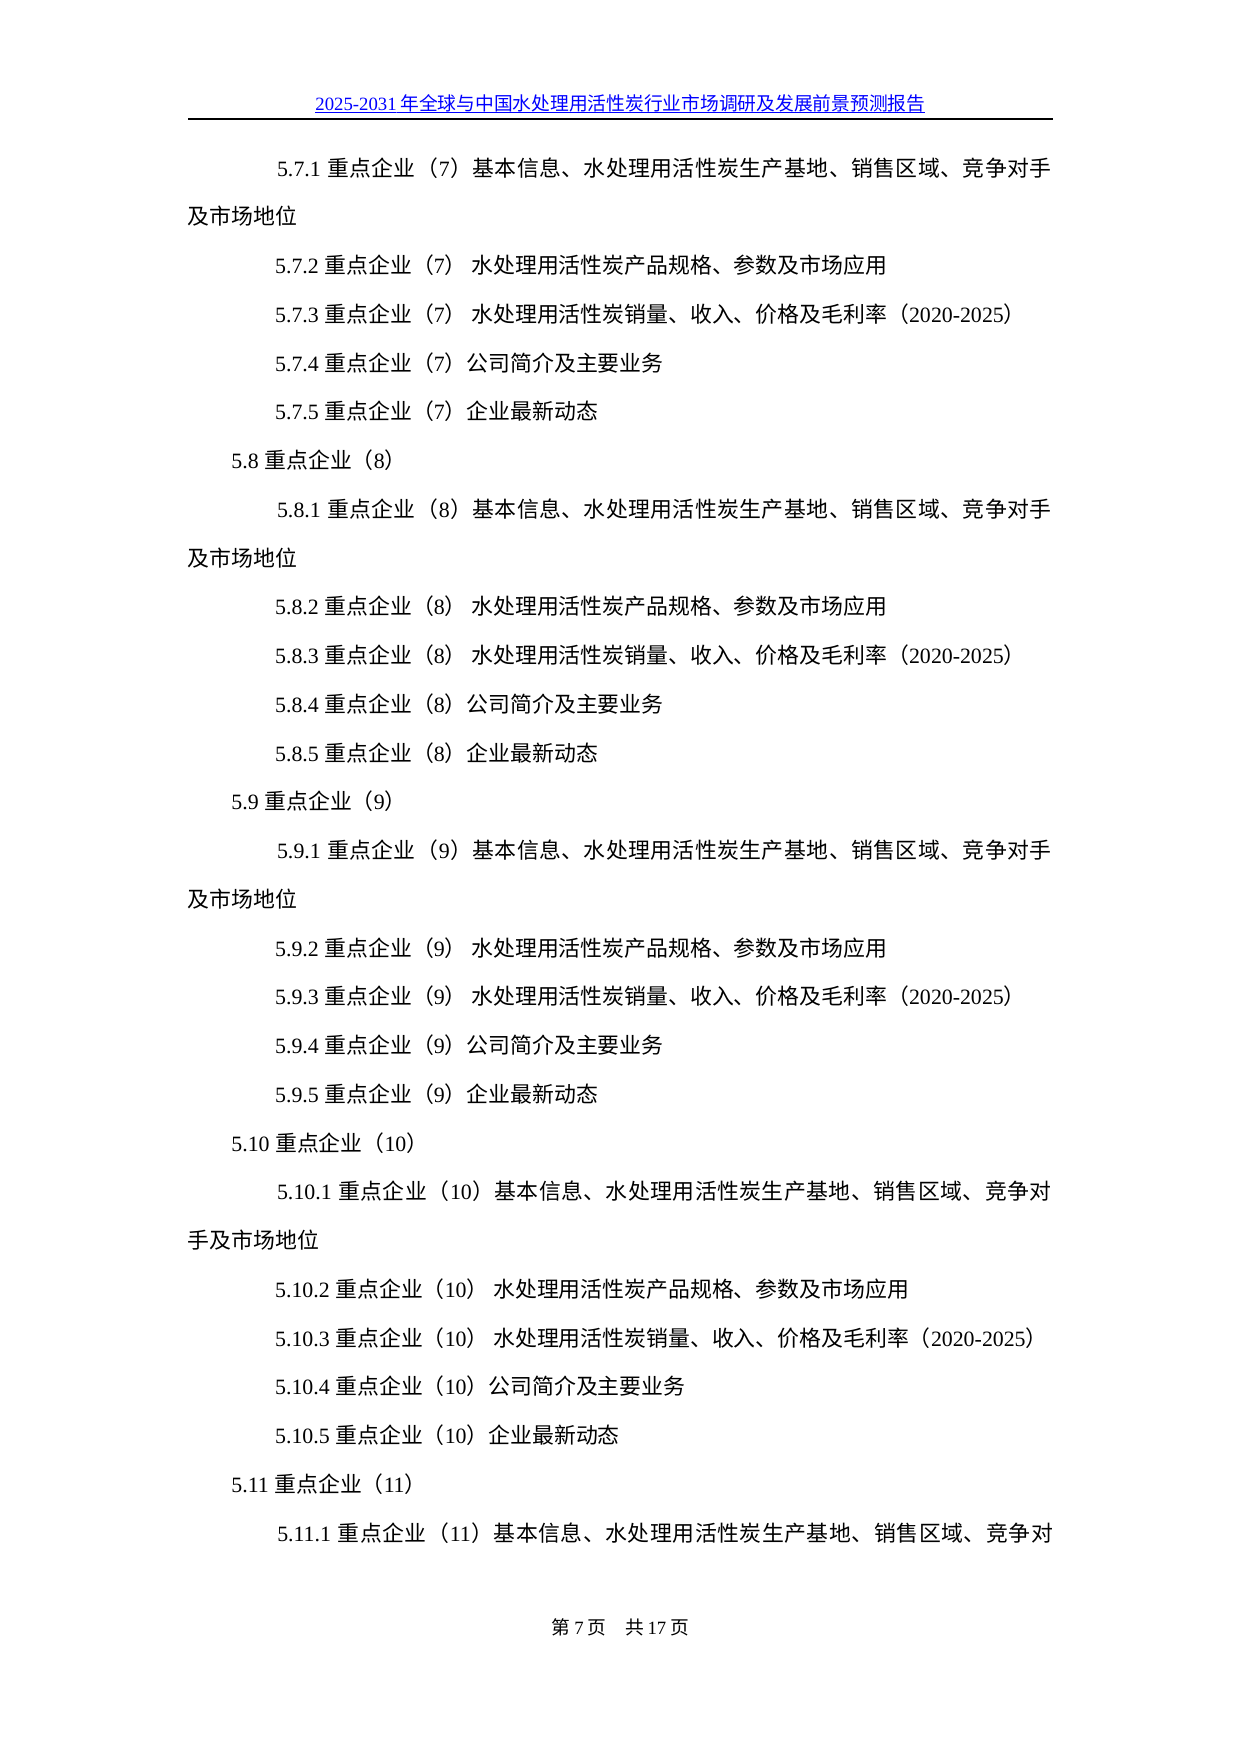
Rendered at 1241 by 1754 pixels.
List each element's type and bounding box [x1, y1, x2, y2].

text [187, 150, 1053, 1548]
